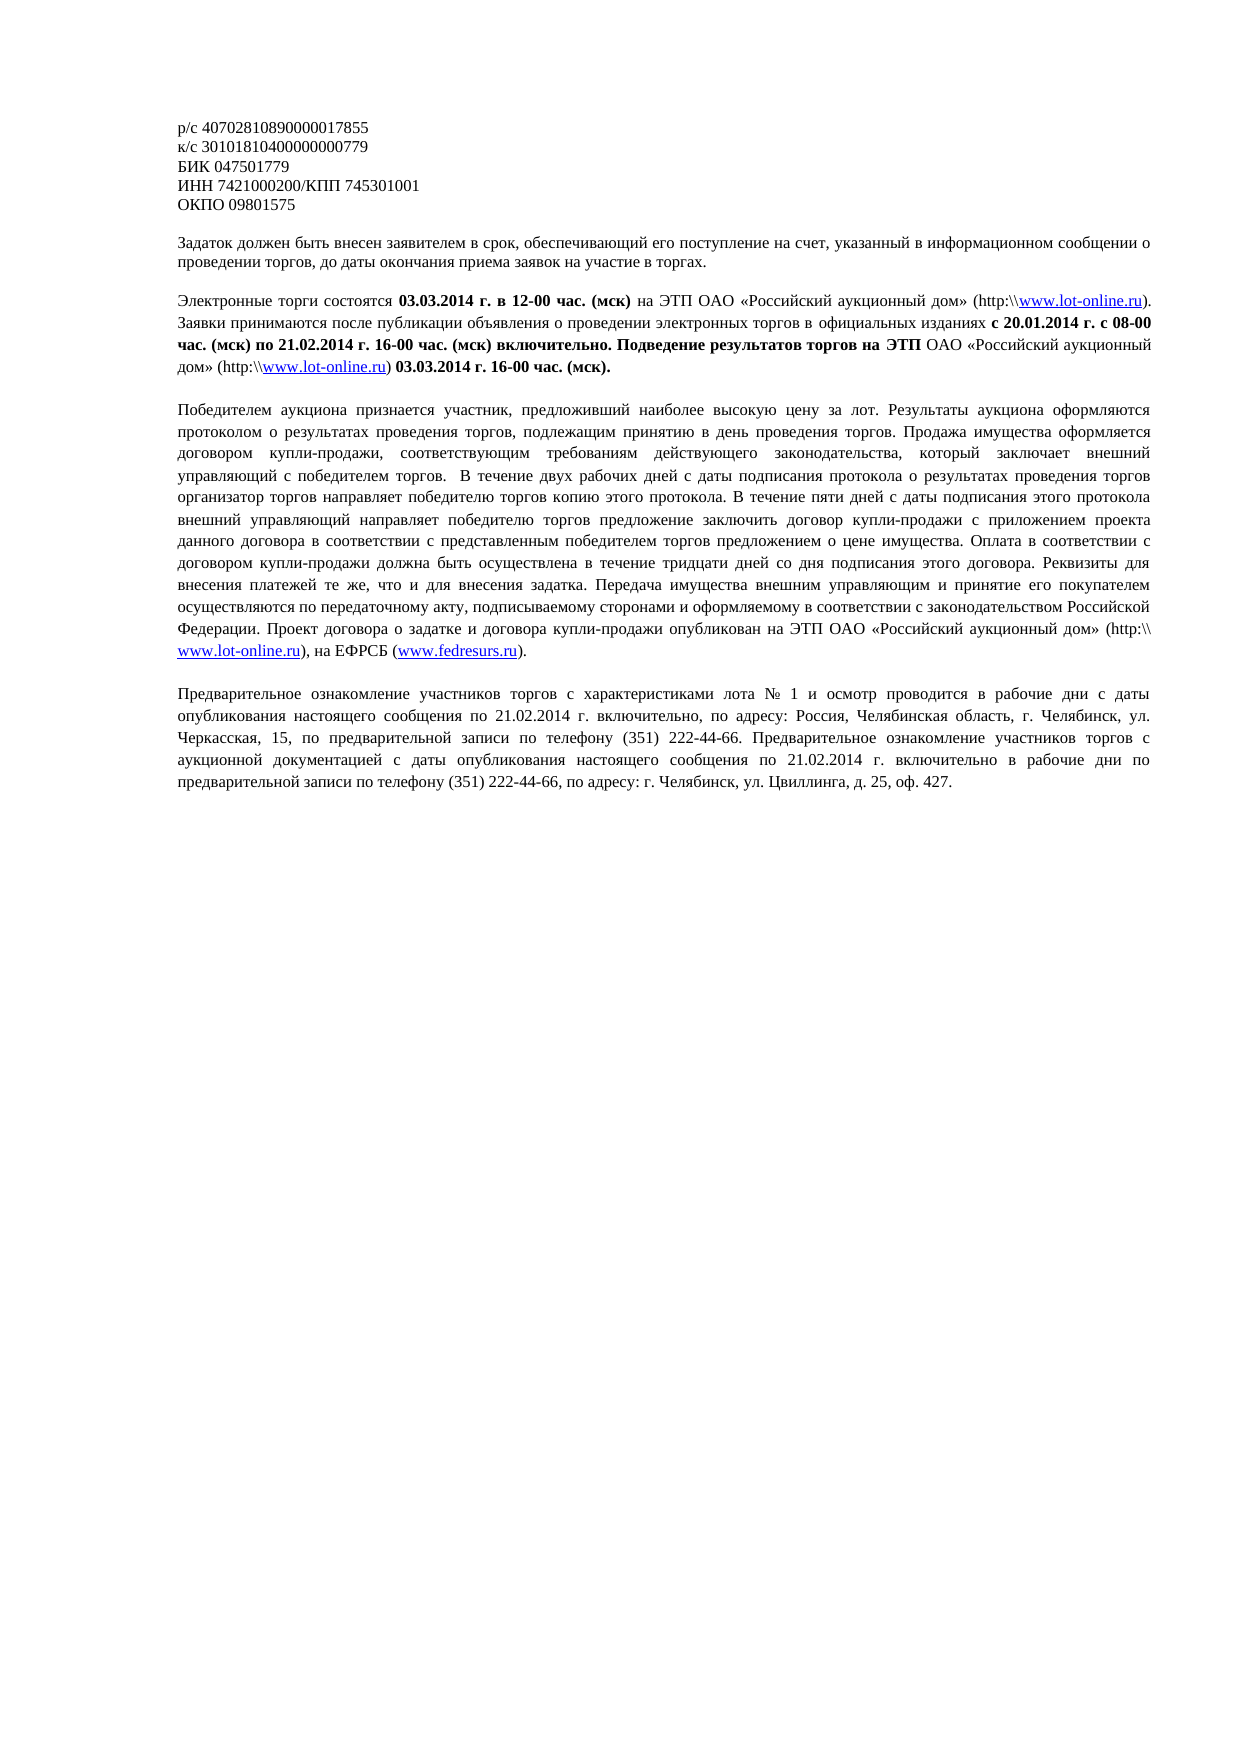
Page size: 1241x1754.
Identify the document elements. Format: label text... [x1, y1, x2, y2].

text Предварительное ознакомление участников торгов с характеристиками лота № 1 и осмотр проводится в рабочие дни с даты опубликования настоящего сообщения по 21.02.2014 г. включительно, по адресу: Россия, Челябинская область, г. Челябинск, ул. Черкасская, 15, по предварительной записи по телефону (351) 222-44-66. Предварительное ознакомление участников торгов с аукционной документацией с даты опубликования настоящего сообщения по 21.02.2014 г. включительно в рабочие дни по предварительной записи по телефону (351) 222-44-66, по адресу: г. Челябинск, ул. Цвиллинга, д. 25, оф. 427. [177, 684, 1152, 791]
text ИНН 7421000200/КПП 745301001 [177, 176, 1152, 195]
text Победителем аукциона признается участник, предложивший наиболее высокую цену за лот. Результаты аукциона оформляются протоколом о результатах проведения торгов, подлежащим принятию в день проведения торгов. Продажа имущества оформляется договором купли-продажи, соответствующим требованиям действующего законодательства, который заключает внешний управляющий с победителем торгов. В течение двух рабочих дней с даты подписания протокола о результатах проведения торгов организатор торгов направляет победителю торгов копию этого протокола. В течение пяти дней с даты подписания этого протокола внешний управляющий направляет победителю торгов предложение заключить договор купли-продажи с приложением проекта данного договора в соответствии с представленным победителем торгов предложением о цене имущества. Оплата в соответствии с договором купли-продажи должна быть осуществлена в течение тридцати дней со дня подписания этого договора. Реквизиты для внесения платежей те же, что и для внесения задатка. Передача имущества внешним управляющим и принятие его покупателем осуществляются по передаточному акту, подписываемому сторонами и оформляемому в соответствии с законодательством Российской Федерации. Проект договора о задатке и договора купли-продажи опубликован на ЭТП ОАО «Российский аукционный дом» (http:\\www.lot-online.ru), на ЕФРСБ (www.fedresurs.ru). [177, 399, 1152, 660]
text БИК 047501779 [177, 156, 1152, 176]
text Задаток должен быть внесен заявителем в срок, обеспечивающий его поступление на счет, указанный в информационном сообщении о проведении торгов, до даты окончания приема заявок на участие в торгах. [177, 233, 1152, 271]
text р/с 40702810890000017855 [177, 118, 1152, 137]
text ОКПО 09801575 [177, 195, 1152, 214]
text Электронные торги состоятся 03.03.2014 г. в 12-00 час. (мск) на ЭТП ОАО «Российский аукционный дом» (http:\\www.lot-online.ru). Заявки принимаются после публикации объявления о проведении электронных торгов в официальных изданиях с 20.01.2014 г. с 08-00 час. (мск) по 21.02.2014 г. 16-00 час. (мск) включительно. Подведение результатов торгов на ЭТП ОАО «Российский аукционный дом» (http:\\www.lot-online.ru) 03.03.2014 г. 16-00 час. (мск). [177, 291, 1152, 376]
text к/с 30101810400000000779 [177, 137, 1152, 156]
